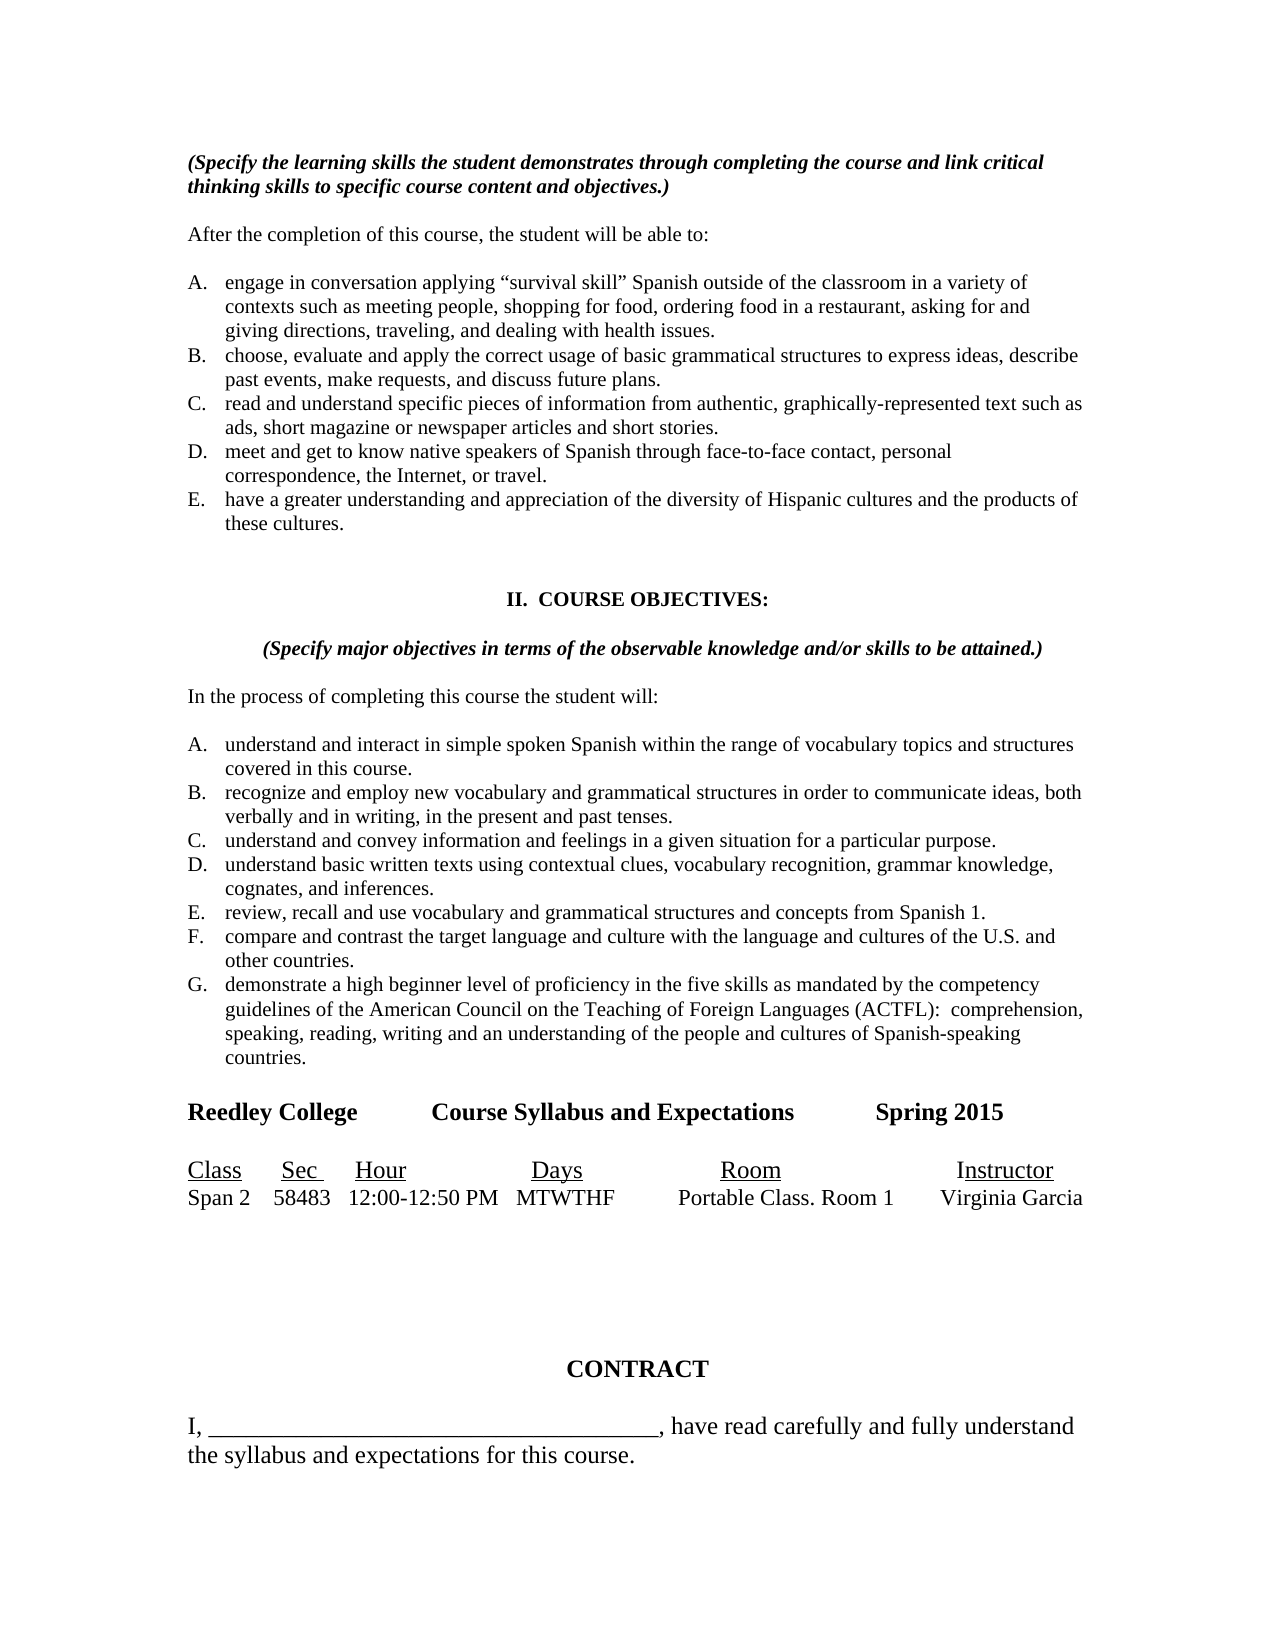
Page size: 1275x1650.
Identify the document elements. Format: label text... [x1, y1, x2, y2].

subtitle Reedley College Course Syllabus and Expectations Spring 2015 [187, 1097, 1087, 1126]
text B. choose, evaluate and apply the correct usage of basic grammatical structures to express ideas, describe past events, make requests, and discuss future plans. [187, 342, 1087, 391]
text C. understand and convey information and feelings in a given situation for a particular purpose. [187, 828, 1087, 852]
text (Specify major objectives in terms of the observable knowledge and/or skills to be attained.) [187, 636, 1087, 659]
text A. understand and interact in simple spoken Spanish within the range of vocabulary topics and structures covered in this course. [187, 732, 1087, 780]
text I, ____________________________________, have read carefully and fully understand the syllabus and expectations for this course. [187, 1411, 1087, 1469]
text B. recognize and employ new vocabulary and grammatical structures in order to communicate ideas, both verbally and in writing, in the present and past tenses. [187, 780, 1087, 828]
text II. COURSE OBJECTIVES: [187, 587, 1087, 611]
text After the completion of this course, the student will be able to: [187, 222, 1087, 246]
text CONTRACT [187, 1354, 1087, 1382]
text C. read and understand specific pieces of information from authentic, graphically-represented text such as ads, short magazine or newspaper articles and short stories. [187, 391, 1087, 439]
text F. compare and contrast the target language and culture with the language and cultures of the U.S. and other countries. [187, 924, 1087, 972]
text In the process of completing this course the student will: [187, 684, 1087, 708]
text Class Sec Hour Days Room Instructor [187, 1155, 1087, 1184]
text (Specify the learning skills the student demonstrates through completing the course and link critical thinking skills to specific course content and objectives.) [187, 150, 1087, 198]
text A. engage in conversation applying “survival skill” Spanish outside of the classroom in a variety of contexts such as meeting people, shopping for food, ordering food in a restaurant, asking for and giving directions, traveling, and dealing with health issues. [187, 270, 1087, 342]
text D. understand basic written texts using contextual clues, vocabulary recognition, grammar knowledge, cognates, and inferences. [187, 852, 1087, 900]
text E. have a greater understanding and appreciation of the diversity of Hispanic cultures and the products of these cultures. [187, 487, 1087, 535]
text G. demonstrate a high beginner level of proficiency in the five skills as mandated by the competency guidelines of the American Council on the Teaching of Foreign Languages (ACTFL): comprehension, speaking, reading, writing and an understanding of the people and cultures of Spanish-speaking countries. [187, 972, 1087, 1069]
text D. meet and get to know native speakers of Spanish through face-to-face contact, personal correspondence, the Internet, or travel. [187, 439, 1087, 487]
text E. review, recall and use vocabulary and grammatical structures and concepts from Spanish 1. [187, 900, 1087, 924]
text Span 2 58483 12:00-12:50 PM MTWTHF Portable Class. Room 1 Virginia Garcia [187, 1184, 1087, 1210]
